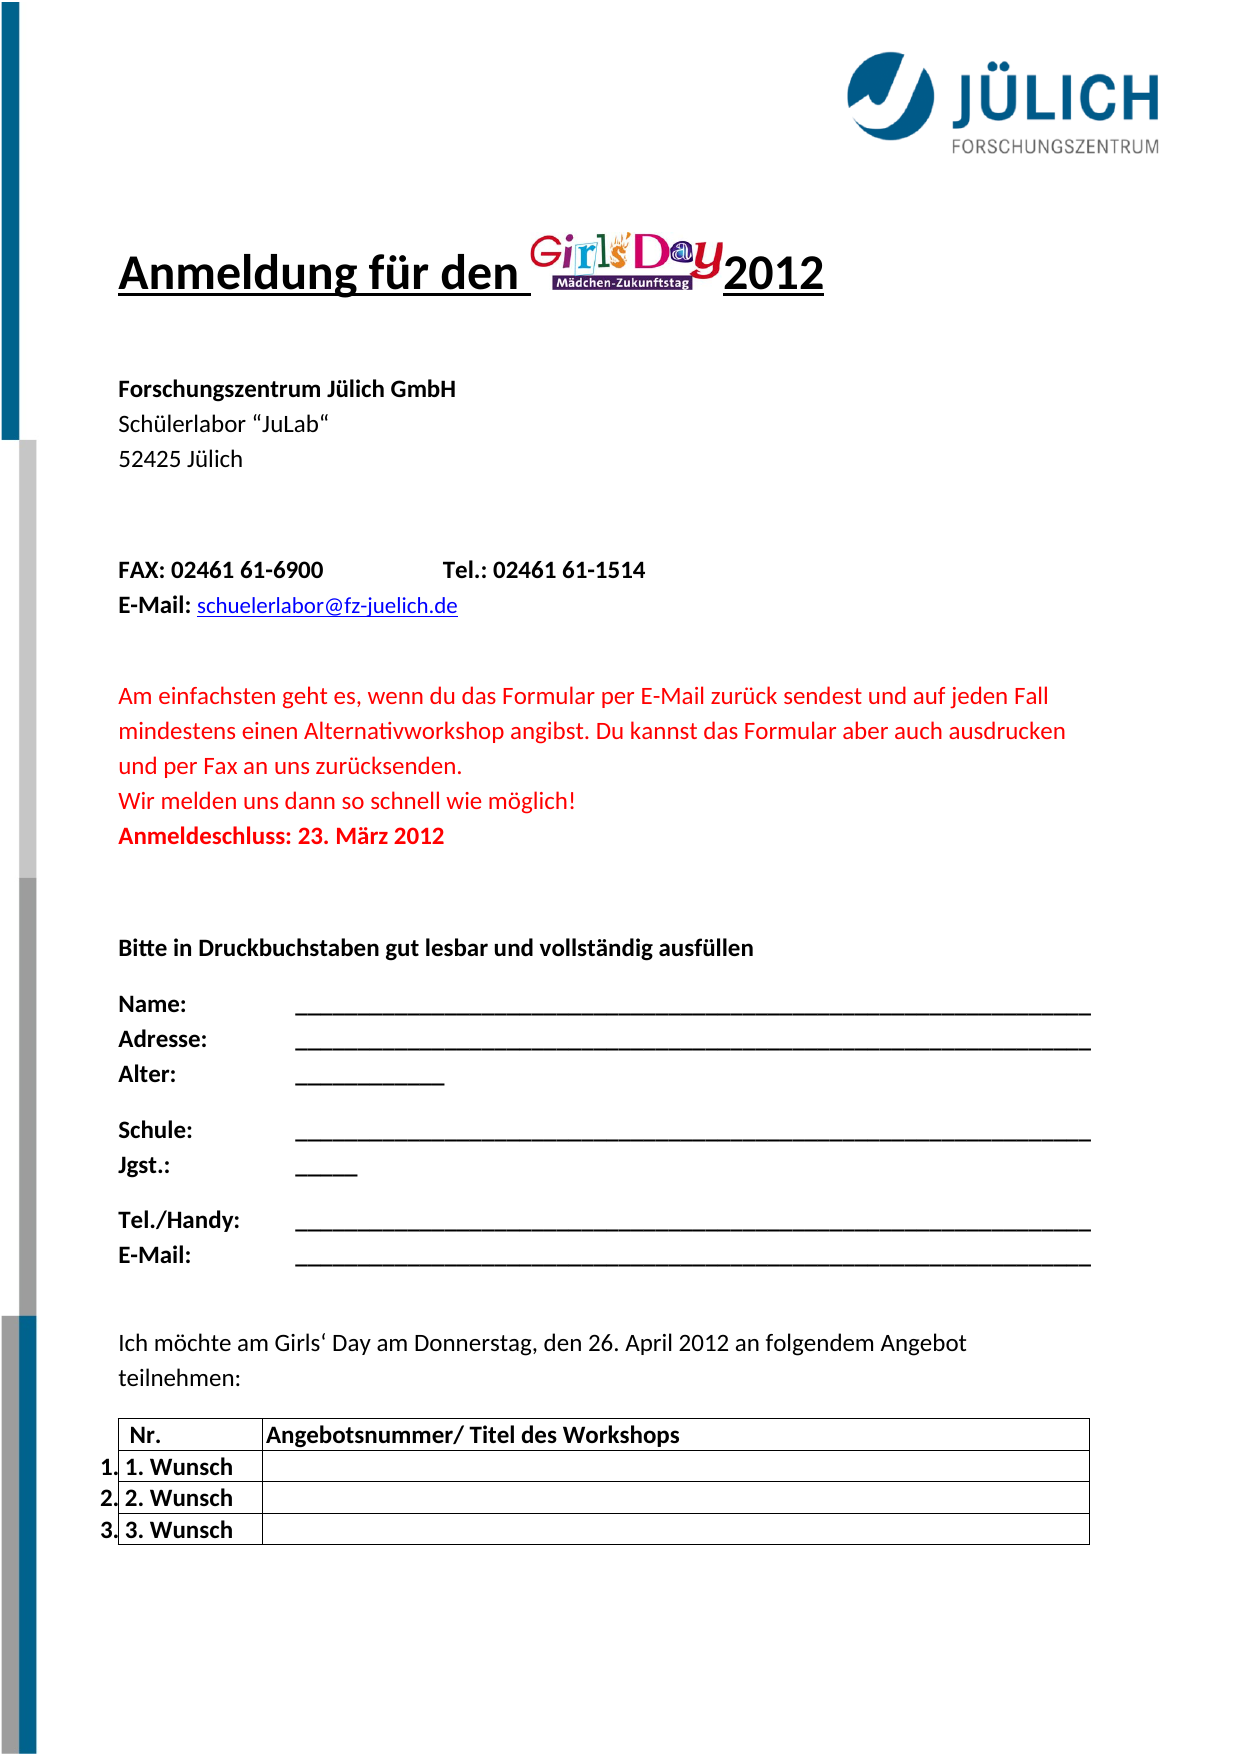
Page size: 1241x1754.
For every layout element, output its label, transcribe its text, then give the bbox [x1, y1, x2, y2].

text Am einfachsten geht es, wenn du das Formular per E-Mail zurück sendest und auf jeden Fall mindestens einen Alternativworkshop angibst. Du kannst das Formular aber auch ausdrucken und per Fax an uns zurücksenden. [118, 680, 1093, 781]
table_cell [263, 1514, 1089, 1544]
text Name: ________________________________________________________________ Adresse: ________________________________________________________________ Alter: ____________ [118, 988, 1093, 1088]
text FAX: 02461 61-6900 Tel.: 02461 61-1514 E-Mail: schuelerlabor@fz-juelich.de [118, 554, 1093, 620]
table_header Nr. [119, 1419, 262, 1450]
text Ich möchte am Girls‘ Day am Donnerstag, den 26. April 2012 an folgendem Angebot teilnehmen: [118, 1327, 1093, 1393]
text Forschungszentrum Jülich GmbH Schülerlabor “JuLab“ 52425 Jülich [118, 373, 1093, 473]
text Anmeldung für den 2012 [118, 233, 1093, 302]
table_header Angebotsnummer/ Titel des Workshops [263, 1419, 1089, 1450]
table_cell 2. 2. Wunsch [119, 1482, 262, 1513]
text Bitte in Druckbuchstaben gut lesbar und vollständig ausfüllen [118, 932, 1093, 963]
table_cell [263, 1482, 1089, 1513]
table_cell 1. 1. Wunsch [119, 1451, 262, 1481]
picture [842, 48, 1163, 157]
text Schule: ________________________________________________________________ Jgst.: _____ [118, 1114, 1093, 1179]
text Wir melden uns dann so schnell wie möglich! Anmeldeschluss: 23. März 2012 [118, 785, 1093, 851]
table_cell [263, 1451, 1089, 1481]
table_cell 3. 3. Wunsch [119, 1514, 262, 1544]
text Tel./Handy: ________________________________________________________________ E-Mail: ________________________________________________________________ [118, 1204, 1093, 1302]
